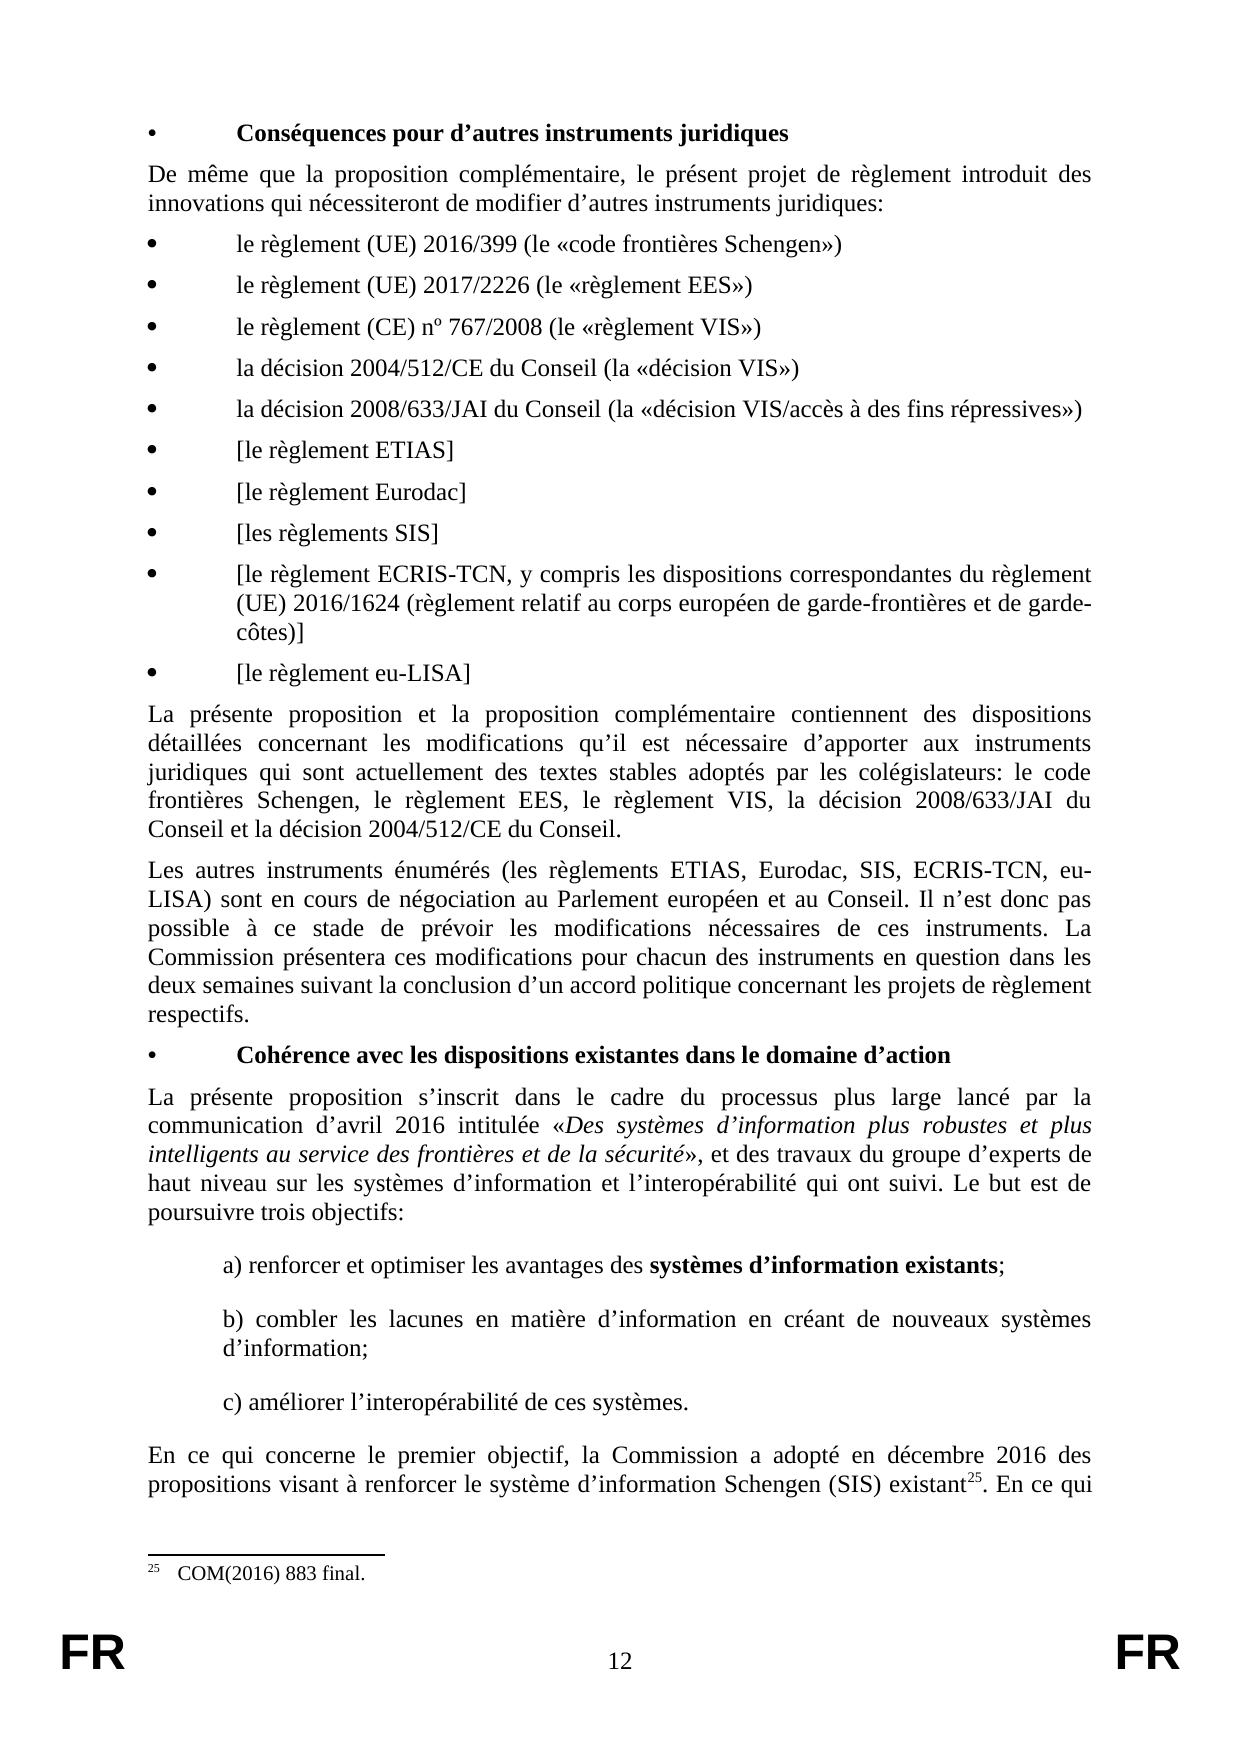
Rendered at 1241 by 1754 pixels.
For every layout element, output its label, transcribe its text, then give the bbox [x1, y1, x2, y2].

text [le règlement eu-LISA] [148, 658, 1093, 687]
text le règlement (UE) 2016/399 (le «code frontières Schengen») [148, 229, 1093, 258]
text b) combler les lacunes en matière d’information en créant de nouveaux systèmes d’information; [223, 1304, 1093, 1362]
text [les règlements SIS] [148, 518, 1093, 547]
text [le règlement Eurodac] [148, 477, 1093, 506]
text c) améliorer l’interopérabilité de ces systèmes. [223, 1387, 1093, 1416]
text le règlement (CE) nº 767/2008 (le «règlement VIS») [148, 312, 1093, 341]
text La présente proposition et la proposition complémentaire contiennent des dispositions détaillées concernant les modifications qu’il est nécessaire d’apporter aux instruments juridiques qui sont actuellement des textes stables adoptés par les colégislateurs: le code frontières Schengen, le règlement EES, le règlement VIS, la décision 2008/633/JAI du Conseil et la décision 2004/512/CE du Conseil. [148, 699, 1093, 843]
subtitle • Cohérence avec les dispositions existantes dans le domaine d’action [148, 1041, 1093, 1069]
text a) renforcer et optimiser les avantages des systèmes d’information existants; [223, 1251, 1093, 1279]
text [le règlement ECRIS-TCN, y compris les dispositions correspondantes du règlement (UE) 2016/1624 (règlement relatif au corps européen de garde-frontières et de garde-côtes)] [148, 559, 1093, 646]
text le règlement (UE) 2017/2226 (le «règlement EES») [148, 271, 1093, 299]
text [le règlement ETIAS] [148, 436, 1093, 464]
text La présente proposition s’inscrit dans le cadre du processus plus large lancé par la communication d’avril 2016 intitulée «Des systèmes d’information plus robustes et plus intelligents au service des frontières et de la sécurité», et des travaux du groupe d’experts de haut niveau sur les systèmes d’information et l’interopérabilité qui ont suivi. Le but est de poursuivre trois objectifs: [148, 1082, 1093, 1226]
text De même que la proposition complémentaire, le présent projet de règlement introduit des innovations qui nécessiteront de modifier d’autres instruments juridiques: [148, 159, 1093, 217]
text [148, 1441, 1093, 1498]
text la décision 2008/633/JAI du Conseil (la «décision VIS/accès à des fins répressives») [148, 394, 1093, 423]
subtitle • Conséquences pour d’autres instruments juridiques [148, 118, 1093, 147]
text Les autres instruments énumérés (les règlements ETIAS, Eurodac, SIS, ECRIS-TCN, eu-LISA) sont en cours de négociation au Parlement européen et au Conseil. Il n’est donc pas possible à ce stade de prévoir les modifications nécessaires de ces instruments. La Commission présentera ces modifications pour chacun des instruments en question dans les deux semaines suivant la conclusion d’un accord politique concernant les projets de règlement respectifs. [148, 856, 1093, 1028]
text la décision 2004/512/CE du Conseil (la «décision VIS») [148, 353, 1093, 382]
